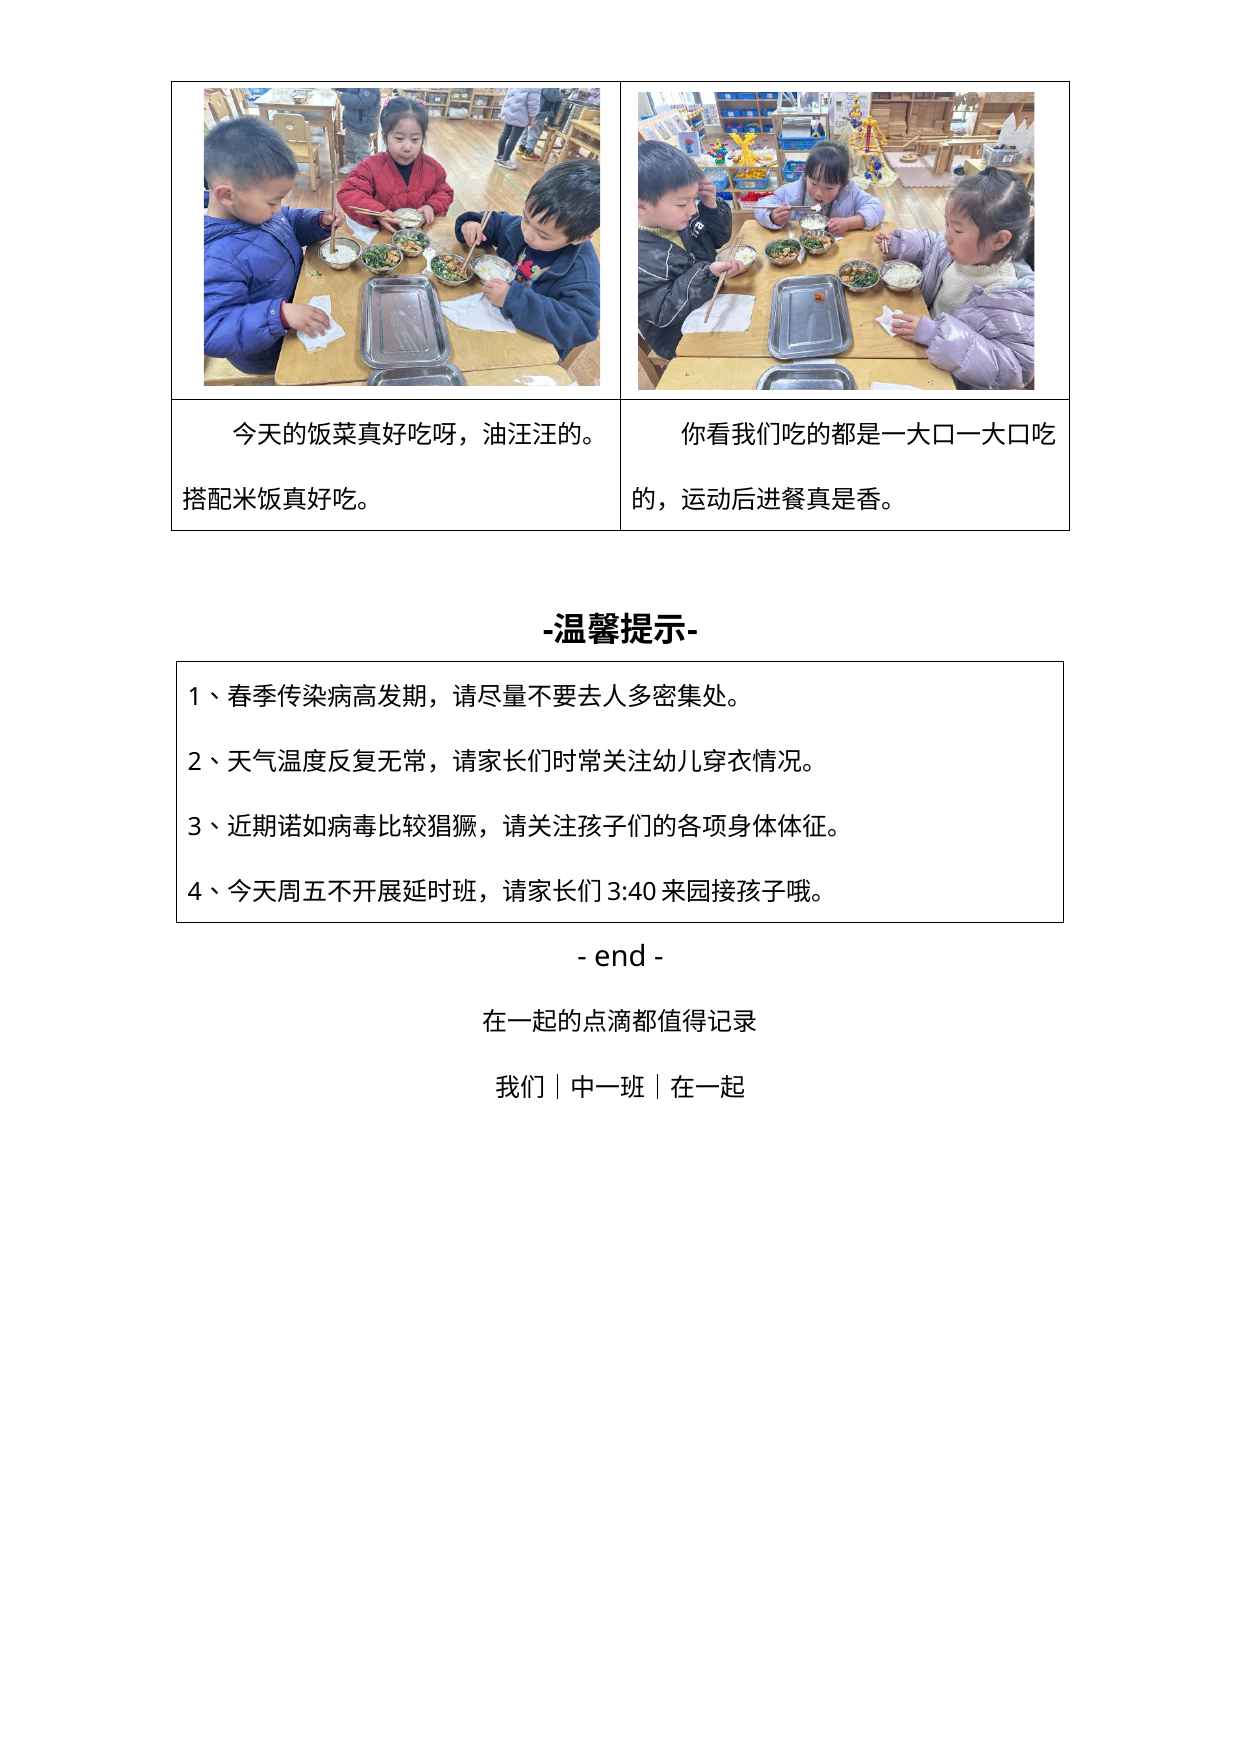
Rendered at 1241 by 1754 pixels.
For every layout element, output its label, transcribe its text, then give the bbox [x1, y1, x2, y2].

text -温馨提示- [75, 596, 1165, 661]
table_cell 今天的饭菜真好吃呀，油汪汪的。搭配米饭真好吃。 [172, 400, 620, 530]
text - end - [75, 923, 1165, 988]
table_header [172, 82, 620, 399]
table_cell 你看我们吃的都是一大口一大口吃的，运动后进餐真是香。 [621, 400, 1069, 530]
picture [638, 92, 1035, 390]
table_header [621, 82, 1069, 399]
table_header 春季传染病高发期，请尽量不要去人多密集处。 天气温度反复无常，请家长们时常关注幼儿穿衣情况。 近期诺如病毒比较猖獗，请关注孩子们的各项身体体征。 今天周五不开展延时班，请家长们3:40来园接孩子哦。 [177, 662, 1063, 922]
picture [203, 88, 601, 386]
text 我们｜中一班｜在一起 [75, 1053, 1165, 1118]
text 在一起的点滴都值得记录 [75, 988, 1165, 1053]
